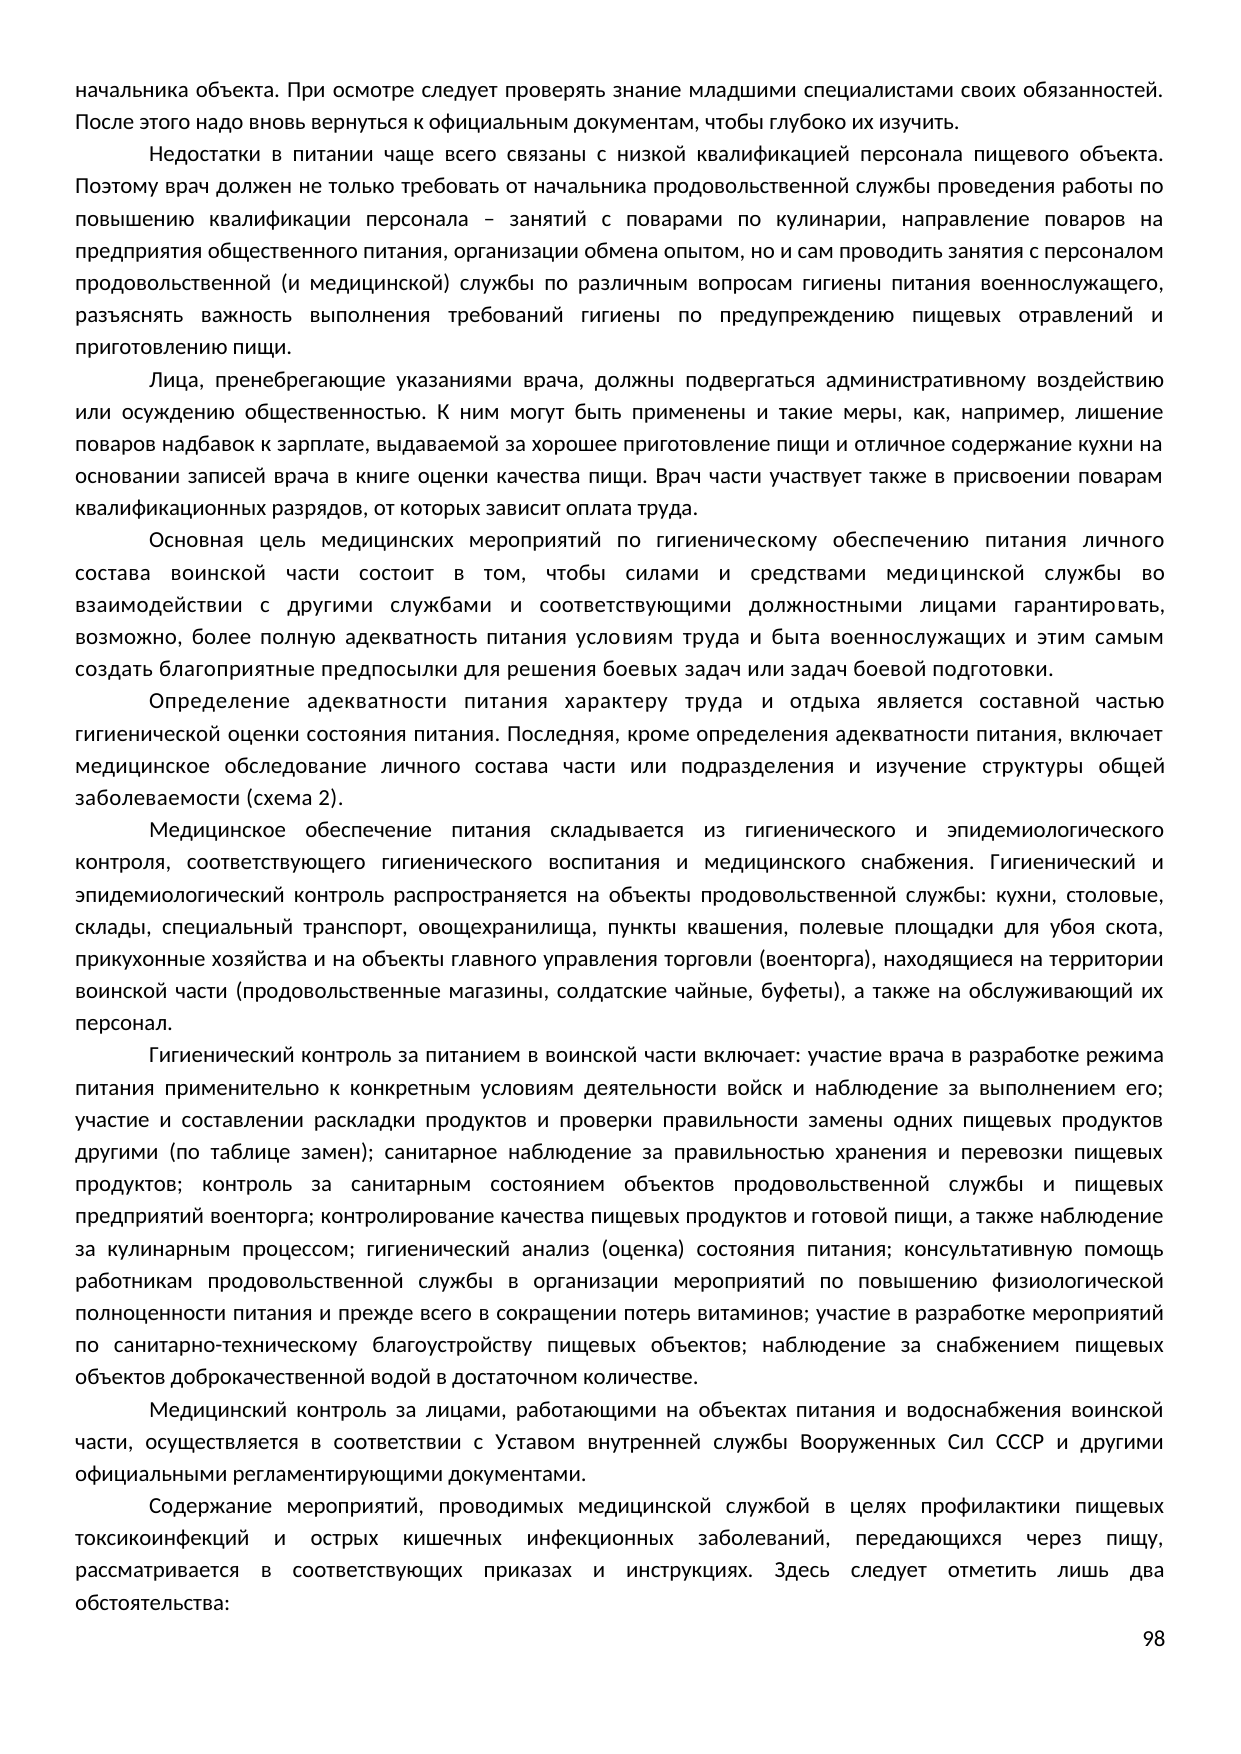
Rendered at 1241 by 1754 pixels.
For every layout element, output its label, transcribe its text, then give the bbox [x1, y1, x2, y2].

text Медицинское обеспечение питания складывается из гигиенического и эпидемиологического контроля, соответствующего гигиенического воспитания и медицинского снабжения. Гигиенический и эпидемиологический контроль распространяется на объекты продовольственной службы: кухни, столовые, склады, специальный транспорт, овощехранилища, пункты квашения, полевые площадки для убоя скота, прикухонные хозяйства и на объекты главного управления торговли (военторга), находящиеся на территории воинской части (продовольственные магазины, солдатские чайные, буфеты), а также на обслуживающий их персонал. [75, 815, 1165, 1036]
text Основная цель медицинских мероприятий по гигиеническому обеспечению питания личного состава воинской части состоит в том, чтобы силами и средствами медицинской службы во взаимодействии с другими службами и соответствующими должностными лицами гарантировать, возможно, более полную адекватность питания условиям труда и быта военнослужащих и этим самым создать благоприятные предпосылки для решения боевых задач или задач боевой подготовки. [75, 526, 1165, 682]
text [75, 75, 1165, 135]
text Содержание мероприятий, проводимых медицинской службой в целях профилактики пищевых токсикоинфекций и острых кишечных инфекционных заболеваний, передающихся через пищу, рассматривается в соответствующих приказах и инструкциях. Здесь следует отметить лишь два обстоятельства: [75, 1491, 1165, 1616]
text Лица, пренебрегающие указаниями врача, должны подвергаться административному воздействию или осуждению общественностью. К ним могут быть применены и такие меры, как, например, лишение поваров надбавок к зарплате, выдаваемой за хорошее приготовление пищи и отличное содержание кухни на основании записей врача в книге оценки качества пищи. Врач части участвует также в присвоении поварам квалификационных разрядов, от которых зависит оплата труда. [75, 365, 1165, 521]
text Недостатки в питании чаще всего связаны с низкой квалификацией персонала пищевого объекта. Поэтому врач должен не только требовать от начальника продовольственной службы проведения работы по повышению квалификации персонала – занятий с поварами по кулинарии, направление поваров на предприятия общественного питания, организации обмена опытом, но и сам проводить занятия с персоналом продовольственной (и медицинской) службы по различным вопросам гигиены питания военнослужащего, разъяснять важность выполнения требований гигиены по предупреждению пищевых отравлений и приготовлению пищи. [75, 139, 1165, 361]
text Гигиенический контроль за питанием в воинской части включает: участие врача в разработке режима питания применительно к конкретным условиям деятельности войск и наблюдение за выполнением его; участие и составлении раскладки продуктов и проверки правильности замены одних пищевых продуктов другими (по таблице замен); санитарное наблюдение за правильностью хранения и перевозки пищевых продуктов; контроль за санитарным состоянием объектов продовольственной службы и пищевых предприятий военторга; контролирование качества пищевых продуктов и готовой пищи, а также наблюдение за кулинарным процессом; гигиенический анализ (оценка) состояния питания; консультативную помощь работникам продовольственной службы в организации мероприятий по повышению физиологической полноценности питания и прежде всего в сокращении потерь витаминов; участие в разработке мероприятий по санитарно-техническому благоустройству пищевых объектов; наблюдение за снабжением пищевых объектов доброкачественной водой в достаточном количестве. [75, 1041, 1165, 1391]
text Определение адекватности питания характеру труда и отдыха является составной частью гигиенической оценки состояния питания. Последняя, кроме определения адекватности питания, включает медицинское обследование личного состава части или подразделения и изучение структуры общей заболеваемости (схема 2). [75, 687, 1165, 811]
text Медицинский контроль за лицами, работающими на объектах питания и водоснабжения воинской части, осуществляется в соответствии с Уставом внутренней службы Вооруженных Сил СССР и другими официальными регламентирующими документами. [75, 1395, 1165, 1487]
